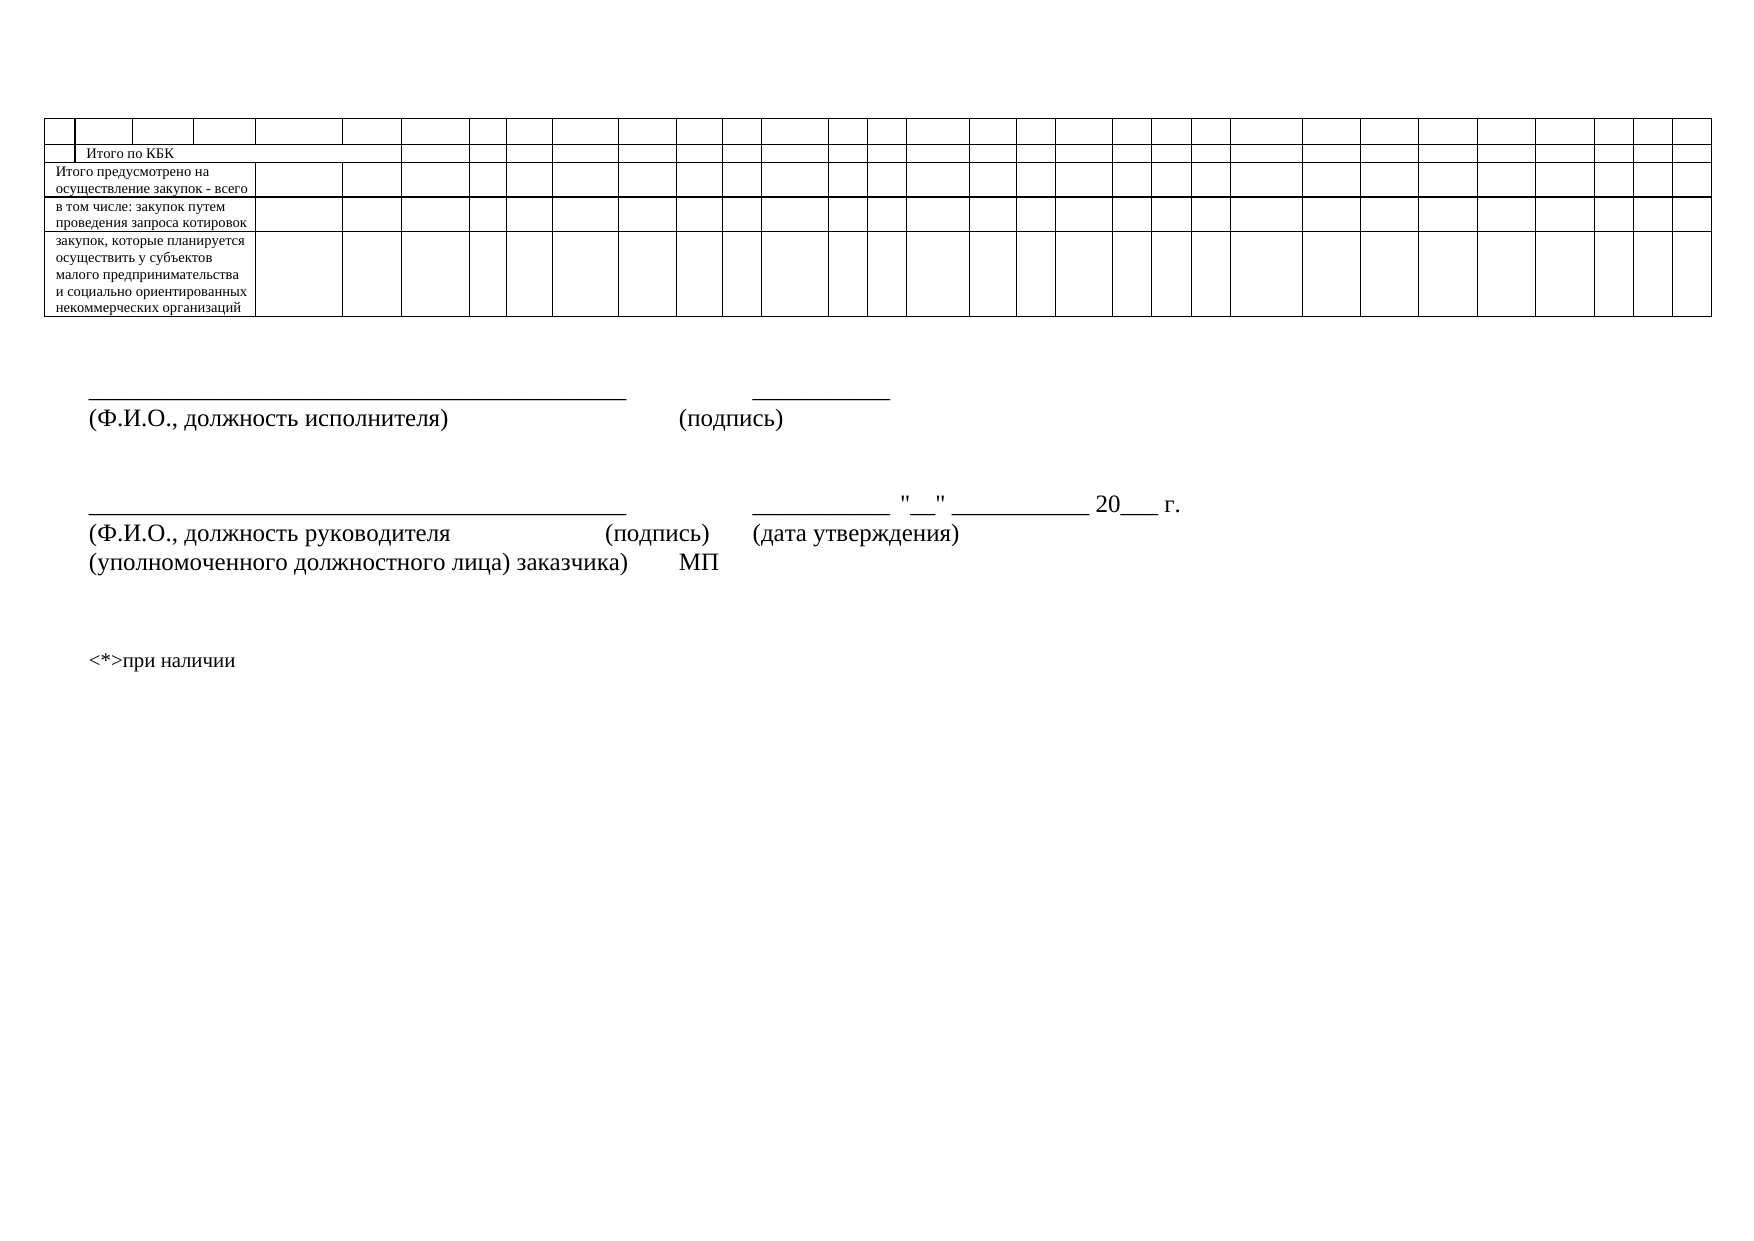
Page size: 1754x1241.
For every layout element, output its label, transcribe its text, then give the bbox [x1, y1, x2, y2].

table_cell [1536, 119, 1594, 144]
table_cell [970, 145, 1016, 162]
table_cell [1536, 198, 1594, 231]
table_cell [507, 145, 552, 162]
table_cell [1595, 145, 1633, 162]
table_cell [507, 119, 552, 144]
table_cell [907, 145, 969, 162]
table_cell [553, 163, 618, 196]
table_cell Итого предусмотрено на осуществление закупок - всего [45, 163, 255, 196]
table_cell [1231, 163, 1302, 196]
table_cell [1478, 232, 1535, 316]
table_cell [470, 232, 506, 316]
table_cell [1478, 198, 1535, 231]
table_cell [868, 145, 906, 162]
table_cell [1303, 232, 1360, 316]
table_cell [1192, 119, 1230, 144]
table_cell [507, 232, 552, 316]
table_cell [1113, 232, 1151, 316]
table_cell [1634, 145, 1672, 162]
table_cell [829, 232, 867, 316]
text ___________________________________________ ___________ [89, 374, 1665, 403]
table_cell [1152, 198, 1191, 231]
table_cell [907, 163, 969, 196]
table_cell [1595, 163, 1633, 196]
table_cell [970, 198, 1016, 231]
table_cell [1361, 232, 1418, 316]
table_cell [343, 163, 401, 196]
table_cell [1231, 119, 1302, 144]
table_cell [553, 119, 618, 144]
text ___________________________________________ ___________ "__" ___________ 20___ г. [89, 489, 1665, 518]
table_cell [1673, 198, 1711, 231]
table_cell [1017, 119, 1055, 144]
table_cell [1152, 119, 1191, 144]
table_cell [1303, 198, 1360, 231]
table_cell [1478, 163, 1535, 196]
table_cell [402, 232, 469, 316]
table_cell [829, 198, 867, 231]
table_cell [762, 198, 828, 231]
table_cell [1303, 119, 1360, 144]
table_cell [402, 198, 469, 231]
table_cell [343, 119, 401, 144]
table_cell [553, 232, 618, 316]
table_cell [1419, 145, 1477, 162]
table_cell [1419, 198, 1477, 231]
table_cell [256, 163, 342, 196]
table_cell [907, 198, 969, 231]
table_cell [1231, 145, 1302, 162]
table_cell [1113, 163, 1151, 196]
table_cell [619, 119, 676, 144]
table_cell [1536, 145, 1594, 162]
text (уполномоченного должностного лица) заказчика) МП [89, 547, 1665, 576]
table_cell [1192, 198, 1230, 231]
table_cell [723, 119, 761, 144]
table_cell [829, 163, 867, 196]
table_cell [868, 163, 906, 196]
table_cell [470, 119, 506, 144]
table_cell [619, 163, 676, 196]
table_cell [1113, 198, 1151, 231]
table_cell [343, 198, 401, 231]
table_cell [1231, 198, 1302, 231]
table_cell [829, 145, 867, 162]
table_cell [507, 198, 552, 231]
table_cell в том числе: закупок путем проведения запроса котировок [45, 198, 255, 231]
table_cell [1536, 232, 1594, 316]
table_cell [1673, 119, 1711, 144]
table_cell [1303, 145, 1360, 162]
table_cell [1673, 232, 1711, 316]
table_cell [1419, 232, 1477, 316]
table_cell [1419, 163, 1477, 196]
table_cell [1017, 163, 1055, 196]
table_cell [1192, 145, 1230, 162]
table_cell [45, 119, 74, 144]
table_cell Итого по КБК [76, 145, 401, 162]
table_cell [1017, 232, 1055, 316]
table_cell [762, 163, 828, 196]
table_cell [45, 145, 74, 162]
table_cell [762, 119, 828, 144]
table_cell [1478, 119, 1535, 144]
table_cell [1056, 163, 1112, 196]
table_cell [1056, 232, 1112, 316]
table_cell [1419, 119, 1477, 144]
table_cell [194, 119, 255, 144]
table_cell [829, 119, 867, 144]
table_cell [1231, 232, 1302, 316]
table_cell [1056, 119, 1112, 144]
table_cell [256, 232, 342, 316]
text (Ф.И.О., должность исполнителя) (подпись) [89, 403, 1665, 432]
table_cell [1361, 119, 1418, 144]
table_cell [1595, 119, 1633, 144]
table_cell [677, 145, 722, 162]
table_cell [402, 145, 469, 162]
table_cell [553, 198, 618, 231]
table_cell [1634, 232, 1672, 316]
table_cell [970, 119, 1016, 144]
table_cell [1017, 198, 1055, 231]
table_cell [470, 198, 506, 231]
table_cell [723, 145, 761, 162]
table_cell [256, 119, 342, 144]
table_cell [76, 119, 132, 144]
table_cell [868, 198, 906, 231]
table_cell [470, 163, 506, 196]
table_cell [907, 232, 969, 316]
table_cell [470, 145, 506, 162]
table_cell [970, 232, 1016, 316]
table_cell [723, 198, 761, 231]
table_cell [1478, 145, 1535, 162]
table_cell [677, 119, 722, 144]
table_cell [1017, 145, 1055, 162]
table_cell [402, 163, 469, 196]
table_cell [723, 232, 761, 316]
table_cell [1595, 198, 1633, 231]
table_cell [868, 232, 906, 316]
table_cell [402, 119, 469, 144]
table_cell [343, 232, 401, 316]
table_cell [553, 145, 618, 162]
table_cell [1634, 198, 1672, 231]
table_cell [1303, 163, 1360, 196]
table_cell [1361, 163, 1418, 196]
text <*>при наличии [89, 648, 1665, 672]
table_cell закупок, которые планируется осуществить у субъектов малого предпринимательства и социально ориентированных некоммерческих организаций [45, 232, 255, 316]
table_cell [1152, 232, 1191, 316]
table_cell [1192, 163, 1230, 196]
table_cell [762, 145, 828, 162]
table_cell [1595, 232, 1633, 316]
table_cell [1056, 145, 1112, 162]
table_cell [507, 163, 552, 196]
table_cell [619, 198, 676, 231]
table_cell [677, 163, 722, 196]
table_cell [762, 232, 828, 316]
table_cell [1361, 145, 1418, 162]
table_cell [619, 232, 676, 316]
table_cell [1152, 145, 1191, 162]
table_cell [256, 198, 342, 231]
table_cell [677, 198, 722, 231]
table_cell [1634, 119, 1672, 144]
table_cell [1536, 163, 1594, 196]
table_cell [1192, 232, 1230, 316]
table_cell [1361, 198, 1418, 231]
text (Ф.И.О., должность руководителя (подпись) (дата утверждения) [89, 518, 1665, 547]
table_cell [1673, 163, 1711, 196]
table_cell [1152, 163, 1191, 196]
table_cell [1634, 163, 1672, 196]
table_cell [1673, 145, 1711, 162]
table_cell [723, 163, 761, 196]
table_cell [133, 119, 193, 144]
table_cell [1113, 119, 1151, 144]
table_cell [677, 232, 722, 316]
table_cell [868, 119, 906, 144]
table_cell [619, 145, 676, 162]
table_cell [1056, 198, 1112, 231]
table_cell [1113, 145, 1151, 162]
table_cell [907, 119, 969, 144]
table_cell [970, 163, 1016, 196]
